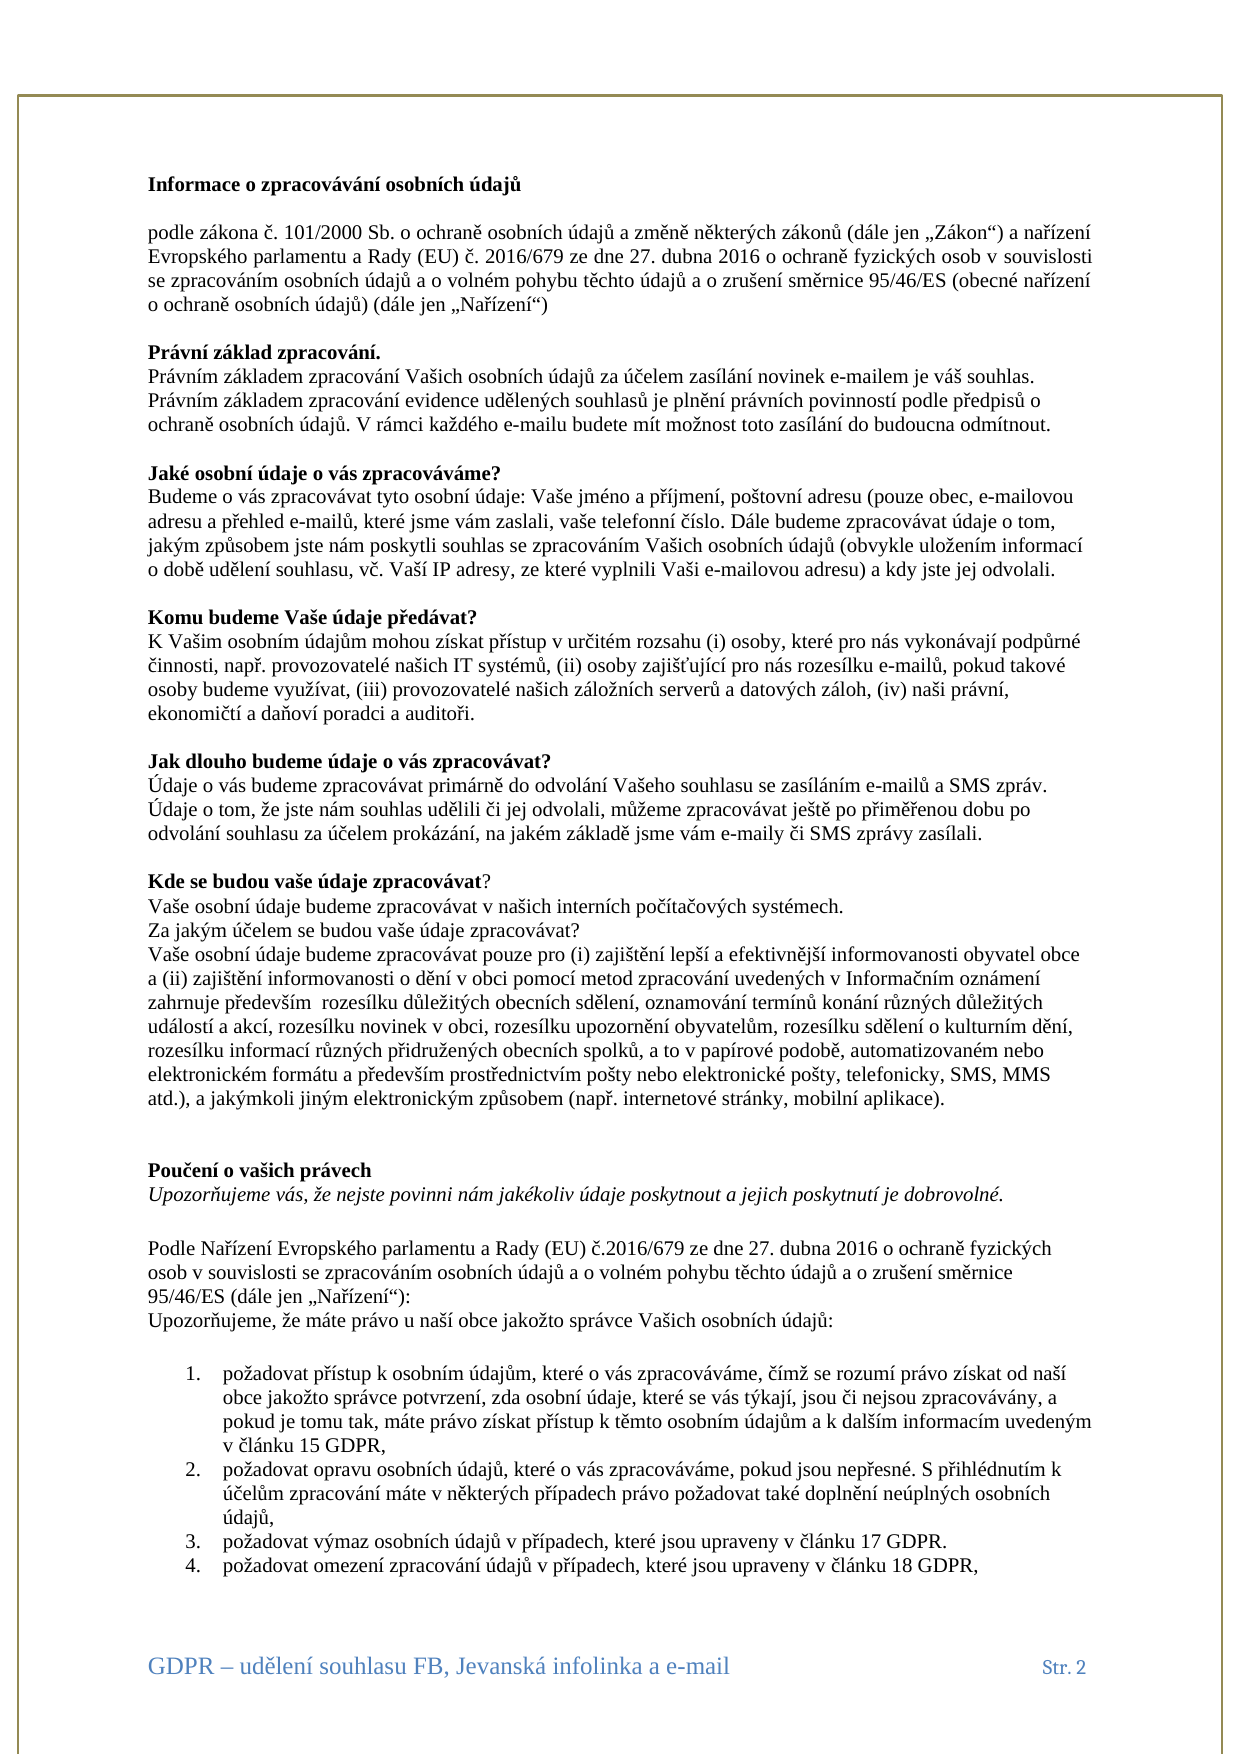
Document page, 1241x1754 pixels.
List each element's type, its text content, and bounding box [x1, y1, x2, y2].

list požadovat opravu osobních údajů, které o vás zpracováváme, pokud jsou nepřesné. S přihlédnutím k účelům zpracování máte v některých případech právo požadovat také doplnění neúplných osobních údajů, [185, 1457, 1093, 1529]
text podle zákona č. 101/2000 Sb. o ochraně osobních údajů a změně některých zákonů (dále jen „Zákon“) a nařízení Evropského parlamentu a Rady (EU) č. 2016/679 ze dne 27. dubna 2016 o ochraně fyzických osob v souvislosti se zpracováním osobních údajů a o volném pohybu těchto údajů a o zrušení směrnice 95/46/ES (obecné nařízení o ochraně osobních údajů) (dále jen „Nařízení“) [148, 220, 1093, 316]
text Podle Nařízení Evropského parlamentu a Rady (EU) č.2016/679 ze dne 27. dubna 2016 o ochraně fyzických osob v souvislosti se zpracováním osobních údajů a o volném pohybu těchto údajů a o zrušení směrnice 95/46/ES (dále jen „Nařízení“): Upozorňujeme, že máte právo u naší obce jakožto správce Vašich osobních údajů: [148, 1236, 1093, 1332]
list požadovat omezení zpracování údajů v případech, které jsou upraveny v článku 18 GDPR, [185, 1553, 1093, 1577]
text Právní základ zpracování. Právním základem zpracování Vašich osobních údajů za účelem zasílání novinek e-mailem je váš souhlas. Právním základem zpracování evidence udělených souhlasů je plnění právních povinností podle předpisů o ochraně osobních údajů. V rámci každého e-mailu budete mít možnost toto zasílání do budoucna odmítnout. Jaké osobní údaje o vás zpracováváme? Budeme o vás zpracovávat tyto osobní údaje: Vaše jméno a příjmení, poštovní adresu (pouze obec, e-mailovou adresu a přehled e-mailů, které jsme vám zaslali, vaše telefonní číslo. Dále budeme zpracovávat údaje o tom, jakým způsobem jste nám poskytli souhlas se zpracováním Vašich osobních údajů (obvykle uložením informací o době udělení souhlasu, vč. Vaší IP adresy, ze které vyplnili Vaši e-mailovou adresu) a kdy jste jej odvolali. Komu budeme Vaše údaje předávat? K Vašim osobním údajům mohou získat přístup v určitém rozsahu (i) osoby, které pro nás vykonávají podpůrné činnosti, např. provozovatelé našich IT systémů, (ii) osoby zajišťující pro nás rozesílku e-mailů, pokud takové osoby budeme využívat, (iii) provozovatelé našich záložních serverů a datových záloh, (iv) naši právní, ekonomičtí a daňoví poradci a auditoři. Jak dlouho budeme údaje o vás zpracovávat? Údaje o vás budeme zpracovávat primárně do odvolání Vašeho souhlasu se zasíláním e-mailů a SMS zpráv. Údaje o tom, že jste nám souhlas udělili či jej odvolali, můžeme zpracovávat ještě po přiměřenou dobu po odvolání souhlasu za účelem prokázání, na jakém základě jsme vám e-maily či SMS zprávy zasílali. Kde se budou vaše údaje zpracovávat? Vaše osobní údaje budeme zpracovávat v našich interních počítačových systémech. [148, 340, 1093, 918]
text Informace o zpracovávání osobních údajů [148, 172, 1093, 196]
text Za jakým účelem se budou vaše údaje zpracovávat? Vaše osobní údaje budeme zpracovávat pouze pro (i) zajištění lepší a efektivnější informovanosti obyvatel obce a (ii) zajištění informovanosti o dění v obci pomocí metod zpracování uvedených v Informačním oznámení zahrnuje především rozesílku důležitých obecních sdělení, oznamování termínů konání různých důležitých událostí a akcí, rozesílku novinek v obci, rozesílku upozornění obyvatelům, rozesílku sdělení o kulturním dění, rozesílku informací různých přidružených obecních spolků, a to v papírové podobě, automatizovaném nebo elektronickém formátu a především prostřednictvím pošty nebo elektronické pošty, telefonicky, SMS, MMS atd.), a jakýmkoli jiným elektronickým způsobem (např. internetové stránky, mobilní aplikace). Poučení o vašich právech Upozorňujeme vás, že nejste povinni nám jakékoliv údaje poskytnout a jejich poskytnutí je dobrovolné. [148, 918, 1093, 1206]
list požadovat přístup k osobním údajům, které o vás zpracováváme, čímž se rozumí právo získat od naší obce jakožto správce potvrzení, zda osobní údaje, které se vás týkají, jsou či nejsou zpracovávány, a pokud je tomu tak, máte právo získat přístup k těmto osobním údajům a k dalším informacím uvedeným v článku 15 GDPR, [185, 1361, 1093, 1457]
list požadovat výmaz osobních údajů v případech, které jsou upraveny v článku 17 GDPR. [185, 1529, 1093, 1553]
